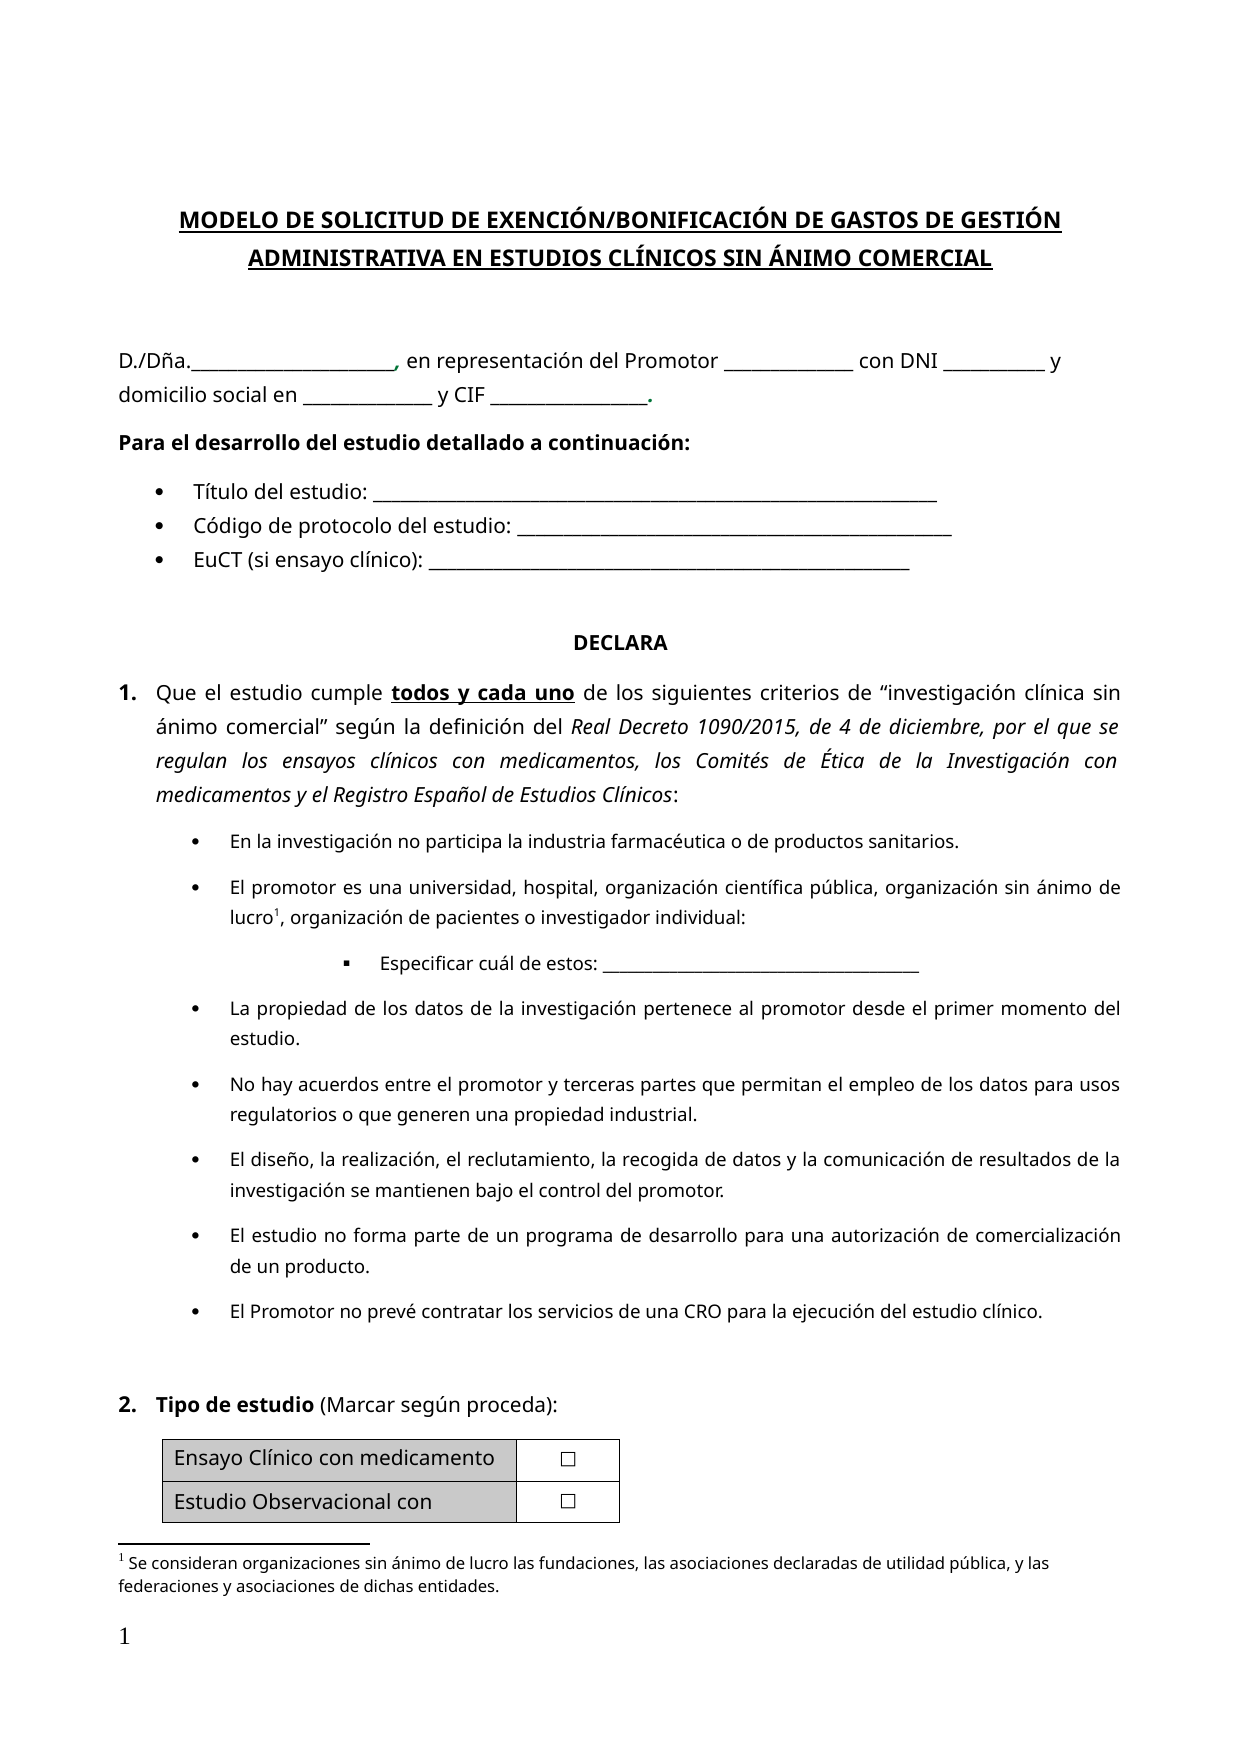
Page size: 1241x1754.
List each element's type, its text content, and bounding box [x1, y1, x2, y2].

table_header Ensayo Clínico con medicamento [163, 1440, 516, 1481]
list La propiedad de los datos de la investigación pertenece al promotor desde el primer momento del estudio. [192, 995, 1122, 1051]
list El promotor es una universidad, hospital, organización científica pública, organización sin ánimo de lucro, organización de pacientes o investigador individual: [192, 874, 1122, 930]
list EuCT (si ensayo clínico): ____________________________________________________ [156, 545, 1122, 574]
text D./Dña.______________________, en representación del Promotor ______________ con DNI ___________ y domicilio social en ______________ y CIF _________________. [118, 346, 1122, 408]
list Código de protocolo del estudio: _______________________________________________ [156, 511, 1122, 540]
table_header □ [517, 1440, 619, 1481]
text DECLARA [118, 628, 1122, 656]
list El Promotor no prevé contratar los servicios de una CRO para la ejecución del estudio clínico. [192, 1298, 1122, 1324]
list Que el estudio cumple todos y cada uno de los siguientes criterios de “investigación clínica sin ánimo comercial” según la definición del Real Decreto 1090/2015, de 4 de diciembre, por el que se regulan los ensayos clínicos con medicamentos, los Comités de Ética de la Investigación con medicamentos y el Registro Español de Estudios Clínicos: [118, 677, 1122, 809]
text Para el desarrollo del estudio detallado a continuación: [118, 428, 1122, 457]
list El estudio no forma parte de un programa de desarrollo para una autorización de comercialización de un producto. [192, 1223, 1122, 1279]
list Especificar cuál de estos: ______________________________________ [342, 950, 1122, 975]
table_cell □ [517, 1482, 619, 1522]
list No hay acuerdos entre el promotor y terceras partes que permitan el empleo de los datos para usos regulatorios o que generen una propiedad industrial. [192, 1071, 1122, 1127]
list En la investigación no participa la industria farmacéutica o de productos sanitarios. [192, 829, 1122, 854]
list Título del estudio: _____________________________________________________________ [156, 477, 1122, 506]
text MODELO DE SOLICITUD DE EXENCIÓN/BONIFICACIÓN DE GASTOS DE GESTIÓN ADMINISTRATIVA EN ESTUDIOS CLÍNICOS SIN ÁNIMO COMERCIAL [118, 204, 1122, 273]
list Tipo de estudio (Marcar según proceda): [118, 1389, 1122, 1419]
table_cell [163, 1482, 516, 1522]
list El diseño, la realización, el reclutamiento, la recogida de datos y la comunicación de resultados de la investigación se mantienen bajo el control del promotor. [192, 1147, 1122, 1203]
